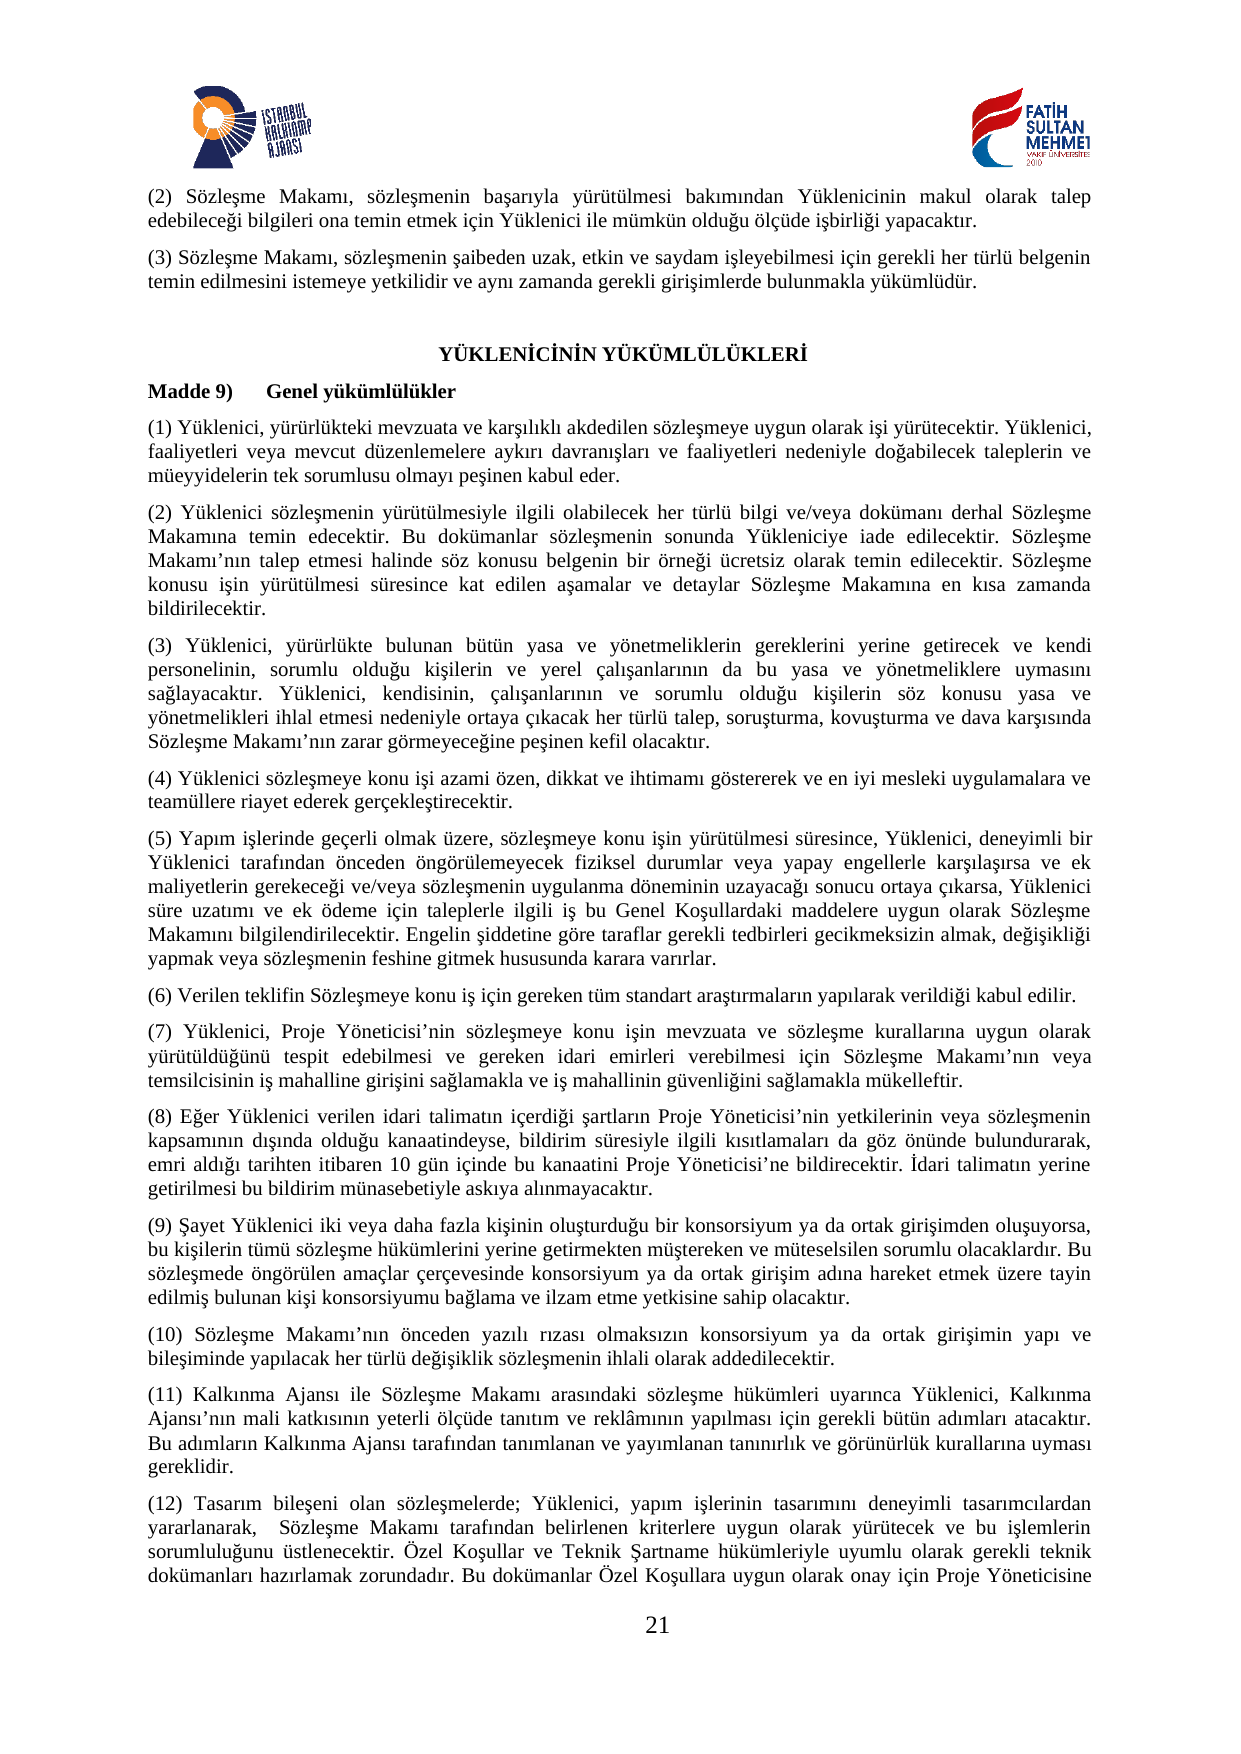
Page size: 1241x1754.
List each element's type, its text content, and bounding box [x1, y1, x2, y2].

text (10) Sözleşme Makamı’nın önceden yazılı rızası olmaksızın konsorsiyum ya da ortak girişimin yapı ve bileşiminde yapılacak her türlü değişiklik sözleşmenin ihlali olarak addedilecektir. [148, 1322, 1093, 1370]
text (2) Sözleşme Makamı, sözleşmenin başarıyla yürütülmesi bakımından Yüklenicinin makul olarak talep edebileceği bilgileri ona temin etmek için Yüklenici ile mümkün olduğu ölçüde işbirliği yapacaktır. [148, 184, 1093, 232]
text (8) Eğer Yüklenici verilen idari talimatın içerdiği şartların Proje Yöneticisi’nin yetkilerinin veya sözleşmenin kapsamının dışında olduğu kanaatindeyse, bildirim süresiyle ilgili kısıtlamaları da göz önünde bulundurarak, emri aldığı tarihten itibaren 10 gün içinde bu kanaatini Proje Yöneticisi’ne bildirecektir. İdari talimatın yerine getirilmesi bu bildirim münasebetiyle askıya alınmayacaktır. [148, 1104, 1093, 1200]
text (9) Şayet Yüklenici iki veya daha fazla kişinin oluşturduğu bir konsorsiyum ya da ortak girişimden oluşuyorsa, bu kişilerin tümü sözleşme hükümlerini yerine getirmekten müştereken ve müteselsilen sorumlu olacaklardır. Bu sözleşmede öngörülen amaçlar çerçevesinde konsorsiyum ya da ortak girişim adına hareket etmek üzere tayin edilmiş bulunan kişi konsorsiyumu bağlama ve ilzam etme yetkisine sahip olacaktır. [148, 1213, 1093, 1309]
text YÜKLENİCİNİN YÜKÜMLÜLÜKLERİ [153, 342, 1093, 366]
text (7) Yüklenici, Proje Yöneticisi’nin sözleşmeye konu işin mevzuata ve sözleşme kurallarına uygun olarak yürütüldüğünü tespit edebilmesi ve gereken idari emirleri verebilmesi için Sözleşme Makamı’nın veya temsilcisinin iş mahalline girişini sağlamakla ve iş mahallinin güvenliğini sağlamakla mükelleftir. [148, 1019, 1093, 1092]
text (4) Yüklenici sözleşmeye konu işi azami özen, dikkat ve ihtimamı göstererek ve en iyi mesleki uygulamalara ve teamüllere riayet ederek gerçekleştirecektir. [148, 765, 1093, 813]
text (3) Yüklenici, yürürlükte bulunan bütün yasa ve yönetmeliklerin gereklerini yerine getirecek ve kendi personelinin, sorumlu olduğu kişilerin ve yerel çalışanlarının da bu yasa ve yönetmeliklere uymasını sağlayacaktır. Yüklenici, kendisinin, çalışanlarının ve sorumlu olduğu kişilerin söz konusu yasa ve yönetmelikleri ihlal etmesi nedeniyle ortaya çıkacak her türlü talep, soruşturma, kovuşturma ve dava karşısında Sözleşme Makamı’nın zarar görmeyeceğine peşinen kefil olacaktır. [148, 633, 1093, 753]
text (11) Kalkınma Ajansı ile Sözleşme Makamı arasındaki sözleşme hükümleri uyarınca Yüklenici, Kalkınma Ajansı’nın mali katkısının yeterli ölçüde tanıtım ve reklâmının yapılması için gerekli bütün adımları atacaktır. Bu adımların Kalkınma Ajansı tarafından tanımlanan ve yayımlanan tanınırlık ve görünürlük kurallarına uyması gereklidir. [148, 1382, 1093, 1478]
text (3) Sözleşme Makamı, sözleşmenin şaibeden uzak, etkin ve saydam işleyebilmesi için gerekli her türlü belgenin temin edilmesini istemeye yetkilidir ve aynı zamanda gerekli girişimlerde bulunmakla yükümlüdür. [148, 245, 1093, 293]
text (5) Yapım işlerinde geçerli olmak üzere, sözleşmeye konu işin yürütülmesi süresince, Yüklenici, deneyimli bir Yüklenici tarafından önceden öngörülemeyecek fiziksel durumlar veya yapay engellerle karşılaşırsa ve ek maliyetlerin gerekeceği ve/veya sözleşmenin uygulanma döneminin uzayacağı sonucu ortaya çıkarsa, Yüklenici süre uzatımı ve ek ödeme için taleplerle ilgili iş bu Genel Koşullardaki maddelere uygun olarak Sözleşme Makamını bilgilendirilecektir. Engelin şiddetine göre taraflar gerekli tedbirleri gecikmeksizin almak, değişikliği yapmak veya sözleşmenin feshine gitmek hususunda karara varırlar. [148, 826, 1093, 970]
list Genel yükümlülükler [148, 378, 1093, 403]
text (6) Verilen teklifin Sözleşmeye konu iş için gereken tüm standart araştırmaların yapılarak verildiği kabul edilir. [148, 983, 1093, 1007]
text (1) Yüklenici, yürürlükteki mevzuata ve karşılıklı akdedilen sözleşmeye uygun olarak işi yürütecektir. Yüklenici, faaliyetleri veya mevcut düzenlemelere aykırı davranışları ve faaliyetleri nedeniyle doğabilecek taleplerin ve müeyyidelerin tek sorumlusu olmayı peşinen kabul eder. [148, 415, 1093, 487]
picture [970, 87, 1090, 166]
picture [191, 86, 311, 168]
text (2) Yüklenici sözleşmenin yürütülmesiyle ilgili olabilecek her türlü bilgi ve/veya dokümanı derhal Sözleşme Makamına temin edecektir. Bu dokümanlar sözleşmenin sonunda Yükleniciye iade edilecektir. Sözleşme Makamı’nın talep etmesi halinde söz konusu belgenin bir örneği ücretsiz olarak temin edilecektir. Sözleşme konusu işin yürütülmesi süresince kat edilen aşamalar ve detaylar Sözleşme Makamına en kısa zamanda bildirilecektir. [148, 500, 1093, 620]
